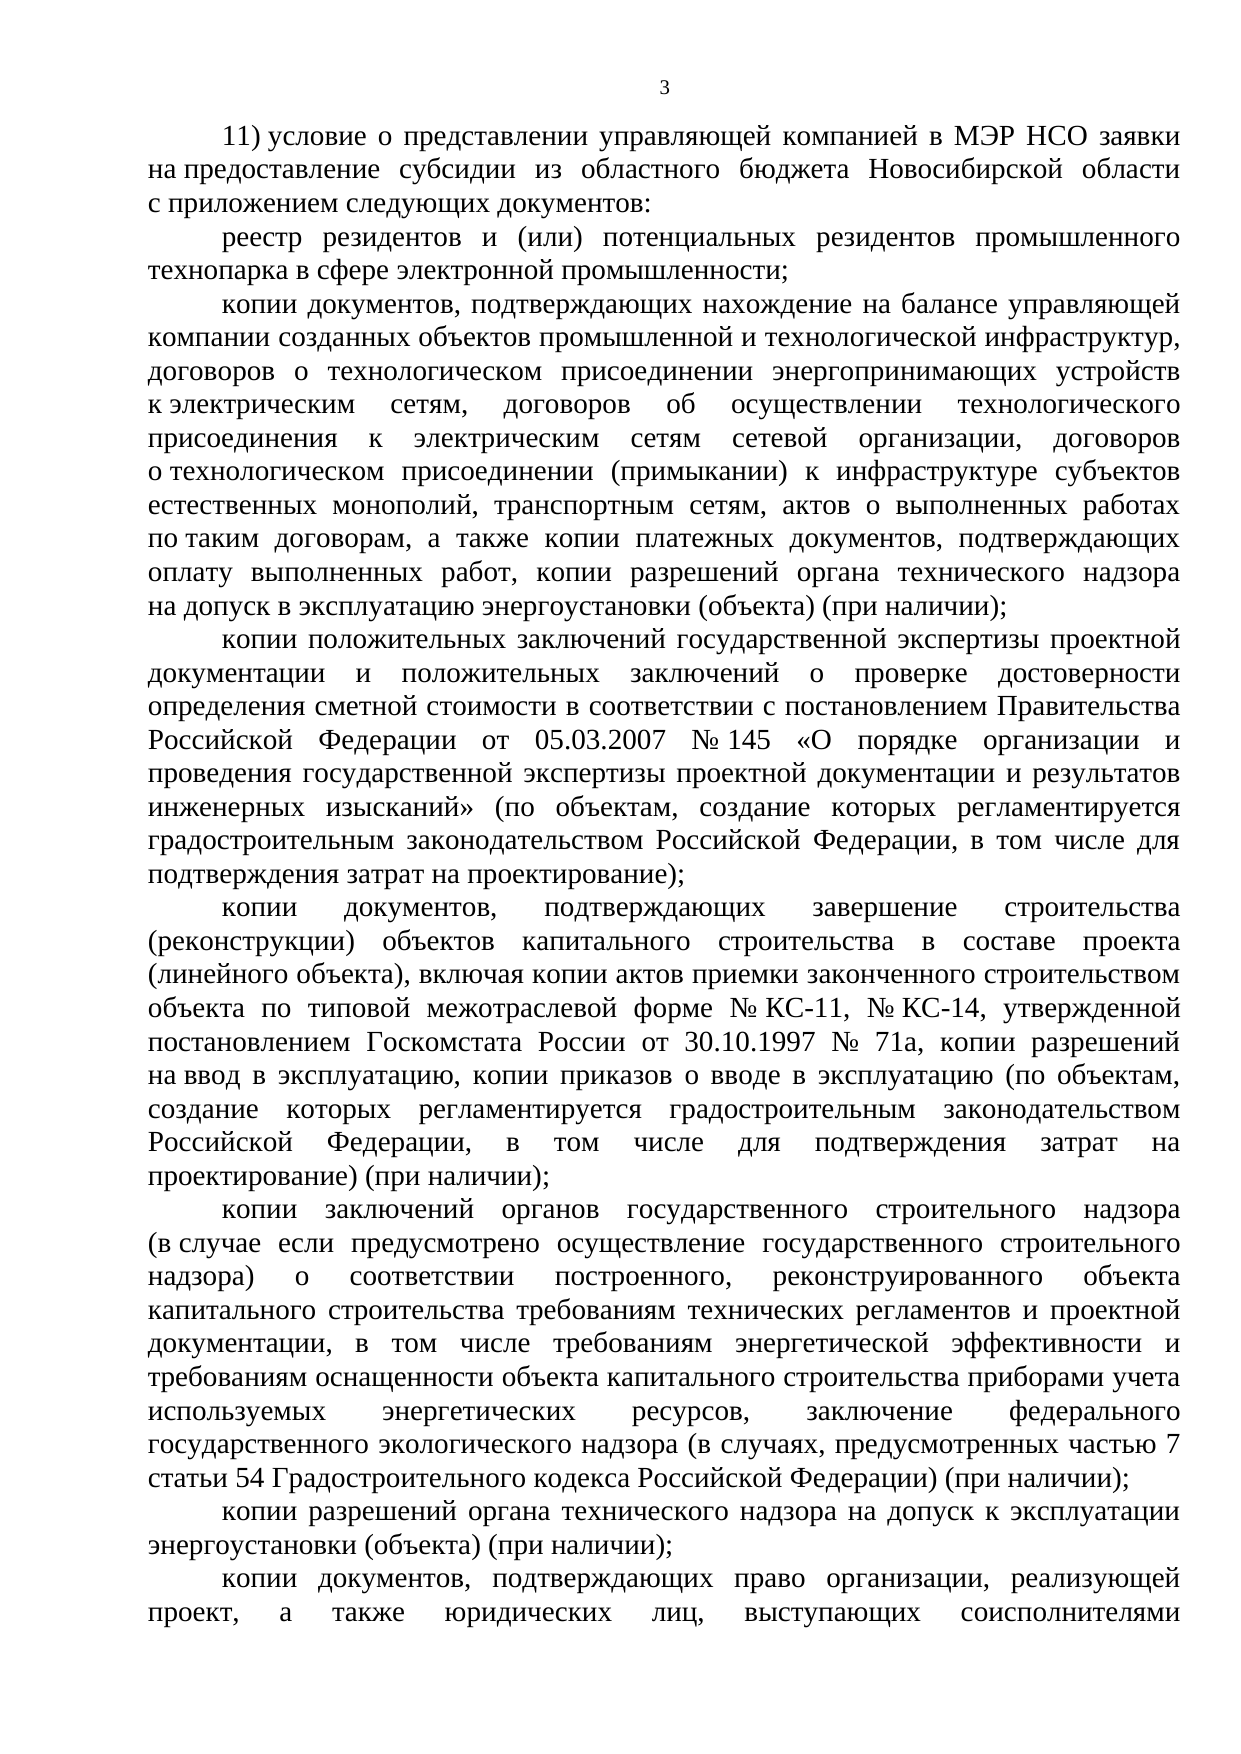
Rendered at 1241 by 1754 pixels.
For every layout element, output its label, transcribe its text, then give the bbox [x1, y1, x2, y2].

text 11) условие о представлении управляющей компанией в МЭР НСО заявки на предоставление субсидии из областного бюджета Новосибирской области с приложением следующих документов: [148, 118, 1181, 219]
text копии документов, подтверждающих завершение строительства (реконструкции) объектов капитального строительства в составе проекта (линейного объекта), включая копии актов приемки законченного строительством объекта по типовой межотраслевой форме № КС-11, № КС-14, утвержденной постановлением Госкомстата России от 30.10.1997 № 71а, копии разрешений на ввод в эксплуатацию, копии приказов о вводе в эксплуатацию (по объектам, создание которых регламентируется градостроительным законодательством Российской Федерации, в том числе для подтверждения затрат на проектирование) (при наличии); [148, 889, 1181, 1191]
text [148, 1560, 1181, 1627]
text копии документов, подтверждающих нахождение на балансе управляющей компании созданных объектов промышленной и технологической инфраструктур, договоров о технологическом присоединении энергопринимающих устройств к электрическим сетям, договоров об осуществлении технологического присоединения к электрическим сетям сетевой организации, договоров о технологическом присоединении (примыкании) к инфраструктуре субъектов естественных монополий, транспортным сетям, актов о выполненных работах по таким договорам, а также копии платежных документов, подтверждающих оплату выполненных работ, копии разрешений органа технического надзора на допуск в эксплуатацию энергоустановки (объекта) (при наличии); [148, 286, 1181, 621]
text копии положительных заключений государственной экспертизы проектной документации и положительных заключений о проверке достоверности определения сметной стоимости в соответствии с постановлением Правительства Российской Федерации от 05.03.2007 № 145 «О порядке организации и проведения государственной экспертизы проектной документации и результатов инженерных изысканий» (по объектам, создание которых регламентируется градостроительным законодательством Российской Федерации, в том числе для подтверждения затрат на проектирование); [148, 621, 1181, 889]
text копии заключений органов государственного строительного надзора (в случае если предусмотрено осуществление государственного строительного надзора) о соответствии построенного, реконструированного объекта капитального строительства требованиям технических регламентов и проектной документации, в том числе требованиям энергетической эффективности и требованиям оснащенности объекта капитального строительства приборами учета используемых энергетических ресурсов, заключение федерального государственного экологического надзора (в случаях, предусмотренных частью 7 статьи 54 Градостроительного кодекса Российской Федерации) (при наличии); [148, 1191, 1181, 1493]
text копии разрешений органа технического надзора на допуск к эксплуатации энергоустановки (объекта) (при наличии); [148, 1493, 1181, 1560]
text реестр резидентов и (или) потенциальных резидентов промышленного технопарка в сфере электронной промышленности; [148, 219, 1181, 286]
